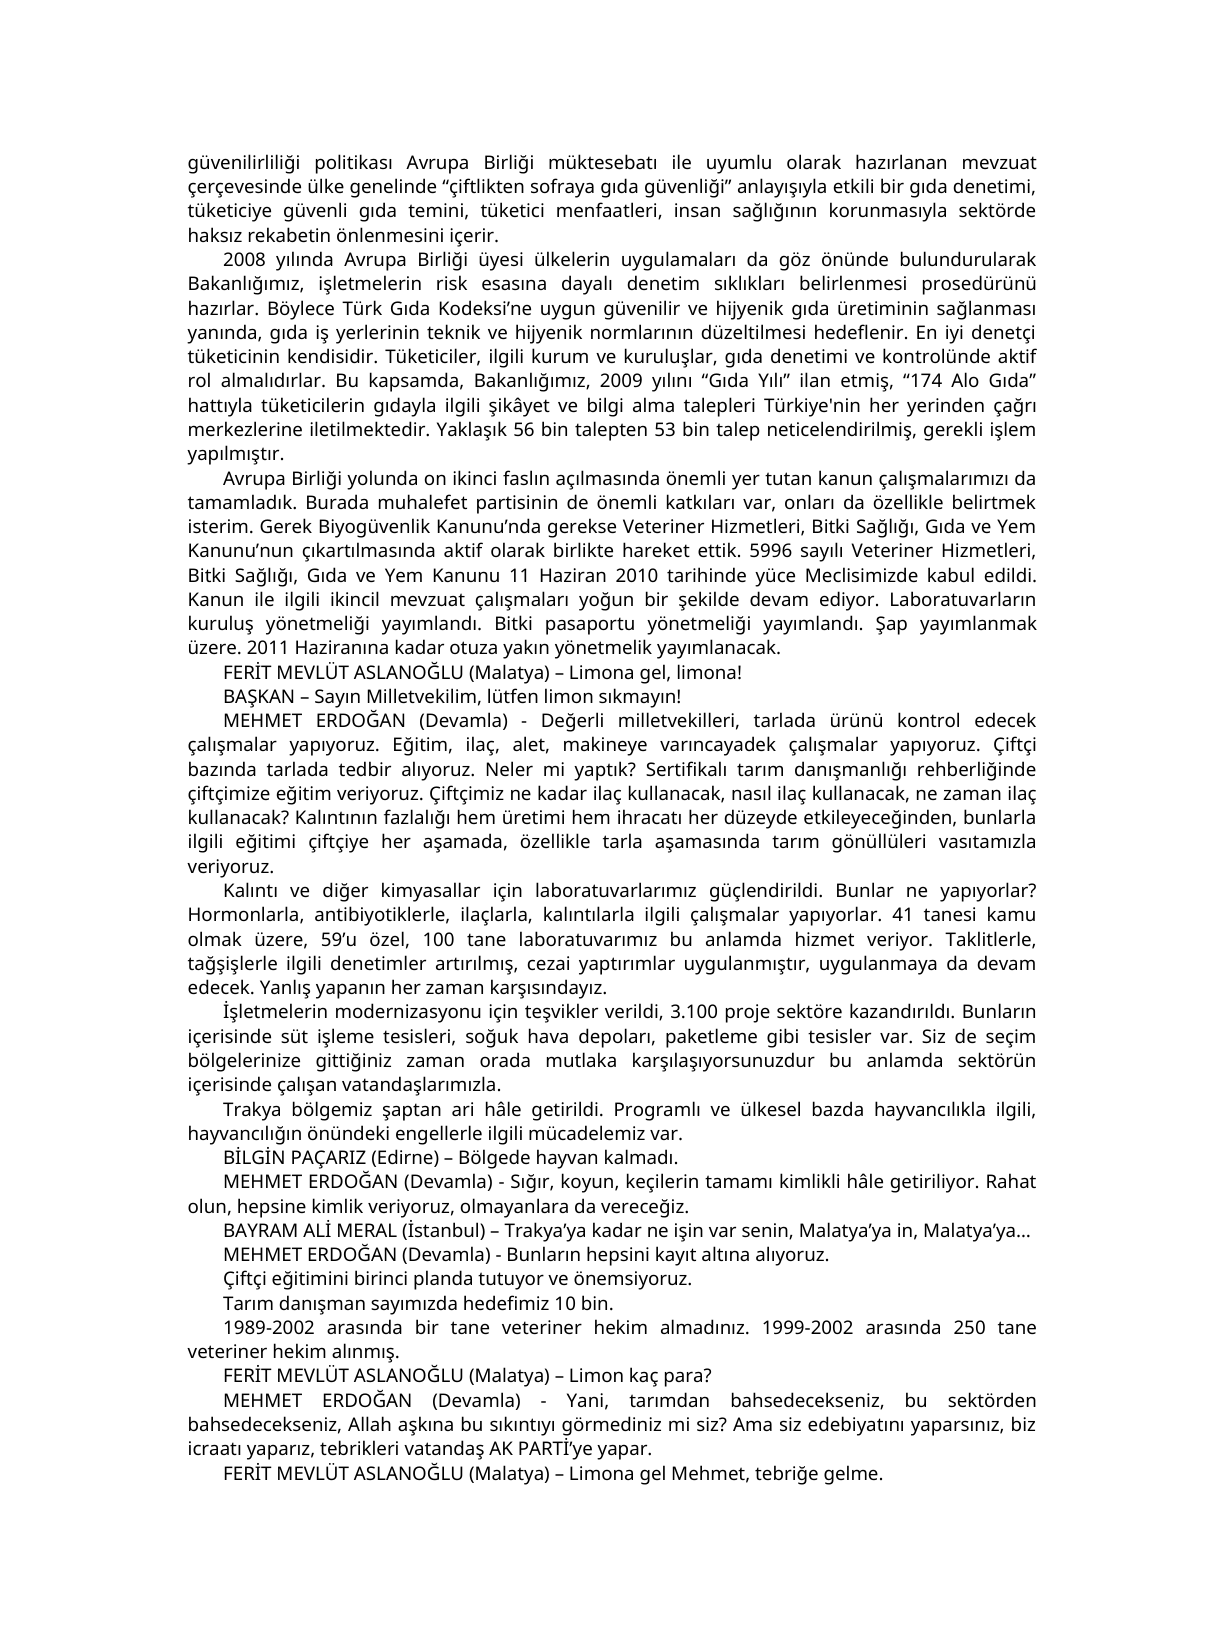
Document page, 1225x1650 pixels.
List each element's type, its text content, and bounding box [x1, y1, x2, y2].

text FERİT MEVLÜT ASLANOĞLU (Malatya) – Limon kaç para? [187, 1363, 1037, 1388]
text 2008 yılında Avrupa Birliği üyesi ülkelerin uygulamaları da göz önünde bulundurularak Bakanlığımız, işletmelerin risk esasına dayalı denetim sıklıkları belirlenmesi prosedürünü hazırlar. Böylece Türk Gıda Kodeksi’ne uygun güvenilir ve hijyenik gıda üretiminin sağlanması yanında, gıda iş yerlerinin teknik ve hijyenik normlarının düzeltilmesi hedeflenir. En iyi denetçi tüketicinin kendisidir. Tüketiciler, ilgili kurum ve kuruluşlar, gıda denetimi ve kontrolünde aktif rol almalıdırlar. Bu kapsamda, Bakanlığımız, 2009 yılını “Gıda Yılı” ilan etmiş, “174 Alo Gıda” hattıyla tüketicilerin gıdayla ilgili şikâyet ve bilgi alma talepleri Türkiye'nin her yerinden çağrı merkezlerine iletilmektedir. Yaklaşık 56 bin talepten 53 bin talep neticelendirilmiş, gerekli işlem yapılmıştır. [187, 247, 1037, 466]
text MEHMET ERDOĞAN (Devamla) - Sığır, koyun, keçilerin tamamı kimlikli hâle getiriliyor. Rahat olun, hepsine kimlik veriyoruz, olmayanlara da vereceğiz. [187, 1169, 1037, 1218]
text MEHMET ERDOĞAN (Devamla) - Değerli milletvekilleri, tarlada ürünü kontrol edecek çalışmalar yapıyoruz. Eğitim, ilaç, alet, makineye varıncayadek çalışmalar yapıyoruz. Çiftçi bazında tarlada tedbir alıyoruz. Neler mi yaptık? Sertifikalı tarım danışmanlığı rehberliğinde çiftçimize eğitim veriyoruz. Çiftçimiz ne kadar ilaç kullanacak, nasıl ilaç kullanacak, ne zaman ilaç kullanacak? Kalıntının fazlalığı hem üretimi hem ihracatı her düzeyde etkileyeceğinden, bunlarla ilgili eğitimi çiftçiye her aşamada, özellikle tarla aşamasında tarım gönüllüleri vasıtamızla veriyoruz. [187, 708, 1037, 878]
text MEHMET ERDOĞAN (Devamla) - Yani, tarımdan bahsedecekseniz, bu sektörden bahsedecekseniz, Allah aşkına bu sıkıntıyı görmediniz mi siz? Ama siz edebiyatını yaparsınız, biz icraatı yaparız, tebrikleri vatandaş AK PARTİ’ye yapar. [187, 1388, 1037, 1461]
text Trakya bölgemiz şaptan ari hâle getirildi. Programlı ve ülkesel bazda hayvancılıkla ilgili, hayvancılığın önündeki engellerle ilgili mücadelemiz var. [187, 1097, 1037, 1145]
text BİLGİN PAÇARIZ (Edirne) – Bölgede hayvan kalmadı. [187, 1145, 1037, 1169]
text Tarım danışman sayımızda hedefimiz 10 bin. [187, 1291, 1037, 1315]
text BAŞKAN – Sayın Milletvekilim, lütfen limon sıkmayın! [187, 684, 1037, 708]
text MEHMET ERDOĞAN (Devamla) - Bunların hepsini kayıt altına alıyoruz. [187, 1242, 1037, 1266]
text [187, 150, 1037, 247]
text FERİT MEVLÜT ASLANOĞLU (Malatya) – Limona gel, limona! [187, 660, 1037, 684]
text Avrupa Birliği yolunda on ikinci faslın açılmasında önemli yer tutan kanun çalışmalarımızı da tamamladık. Burada muhalefet partisinin de önemli katkıları var, onları da özellikle belirtmek isterim. Gerek Biyogüvenlik Kanunu’nda gerekse Veteriner Hizmetleri, Bitki Sağlığı, Gıda ve Yem Kanunu’nun çıkartılmasında aktif olarak birlikte hareket ettik. 5996 sayılı Veteriner Hizmetleri, Bitki Sağlığı, Gıda ve Yem Kanunu 11 Haziran 2010 tarihinde yüce Meclisimizde kabul edildi. Kanun ile ilgili ikincil mevzuat çalışmaları yoğun bir şekilde devam ediyor. Laboratuvarların kuruluş yönetmeliği yayımlandı. Bitki pasaportu yönetmeliği yayımlandı. Şap yayımlanmak üzere. 2011 Haziranına kadar otuza yakın yönetmelik yayımlanacak. [187, 466, 1037, 660]
text İşletmelerin modernizasyonu için teşvikler verildi, 3.100 proje sektöre kazandırıldı. Bunların içerisinde süt işleme tesisleri, soğuk hava depoları, paketleme gibi tesisler var. Siz de seçim bölgelerinize gittiğiniz zaman orada mutlaka karşılaşıyorsunuzdur bu anlamda sektörün içerisinde çalışan vatandaşlarımızla. [187, 999, 1037, 1097]
text Çiftçi eğitimini birinci planda tutuyor ve önemsiyoruz. [187, 1266, 1037, 1291]
text 1989-2002 arasında bir tane veteriner hekim almadınız. 1999-2002 arasında 250 tane veteriner hekim alınmış. [187, 1315, 1037, 1363]
text FERİT MEVLÜT ASLANOĞLU (Malatya) – Limona gel Mehmet, tebriğe gelme. [187, 1461, 1037, 1485]
text Kalıntı ve diğer kimyasallar için laboratuvarlarımız güçlendirildi. Bunlar ne yapıyorlar? Hormonlarla, antibiyotiklerle, ilaçlarla, kalıntılarla ilgili çalışmalar yapıyorlar. 41 tanesi kamu olmak üzere, 59’u özel, 100 tane laboratuvarımız bu anlamda hizmet veriyor. Taklitlerle, tağşişlerle ilgili denetimler artırılmış, cezai yaptırımlar uygulanmıştır, uygulanmaya da devam edecek. Yanlış yapanın her zaman karşısındayız. [187, 878, 1037, 999]
text BAYRAM ALİ MERAL (İstanbul) – Trakya’ya kadar ne işin var senin, Malatya’ya in, Malatya’ya… [187, 1218, 1037, 1242]
